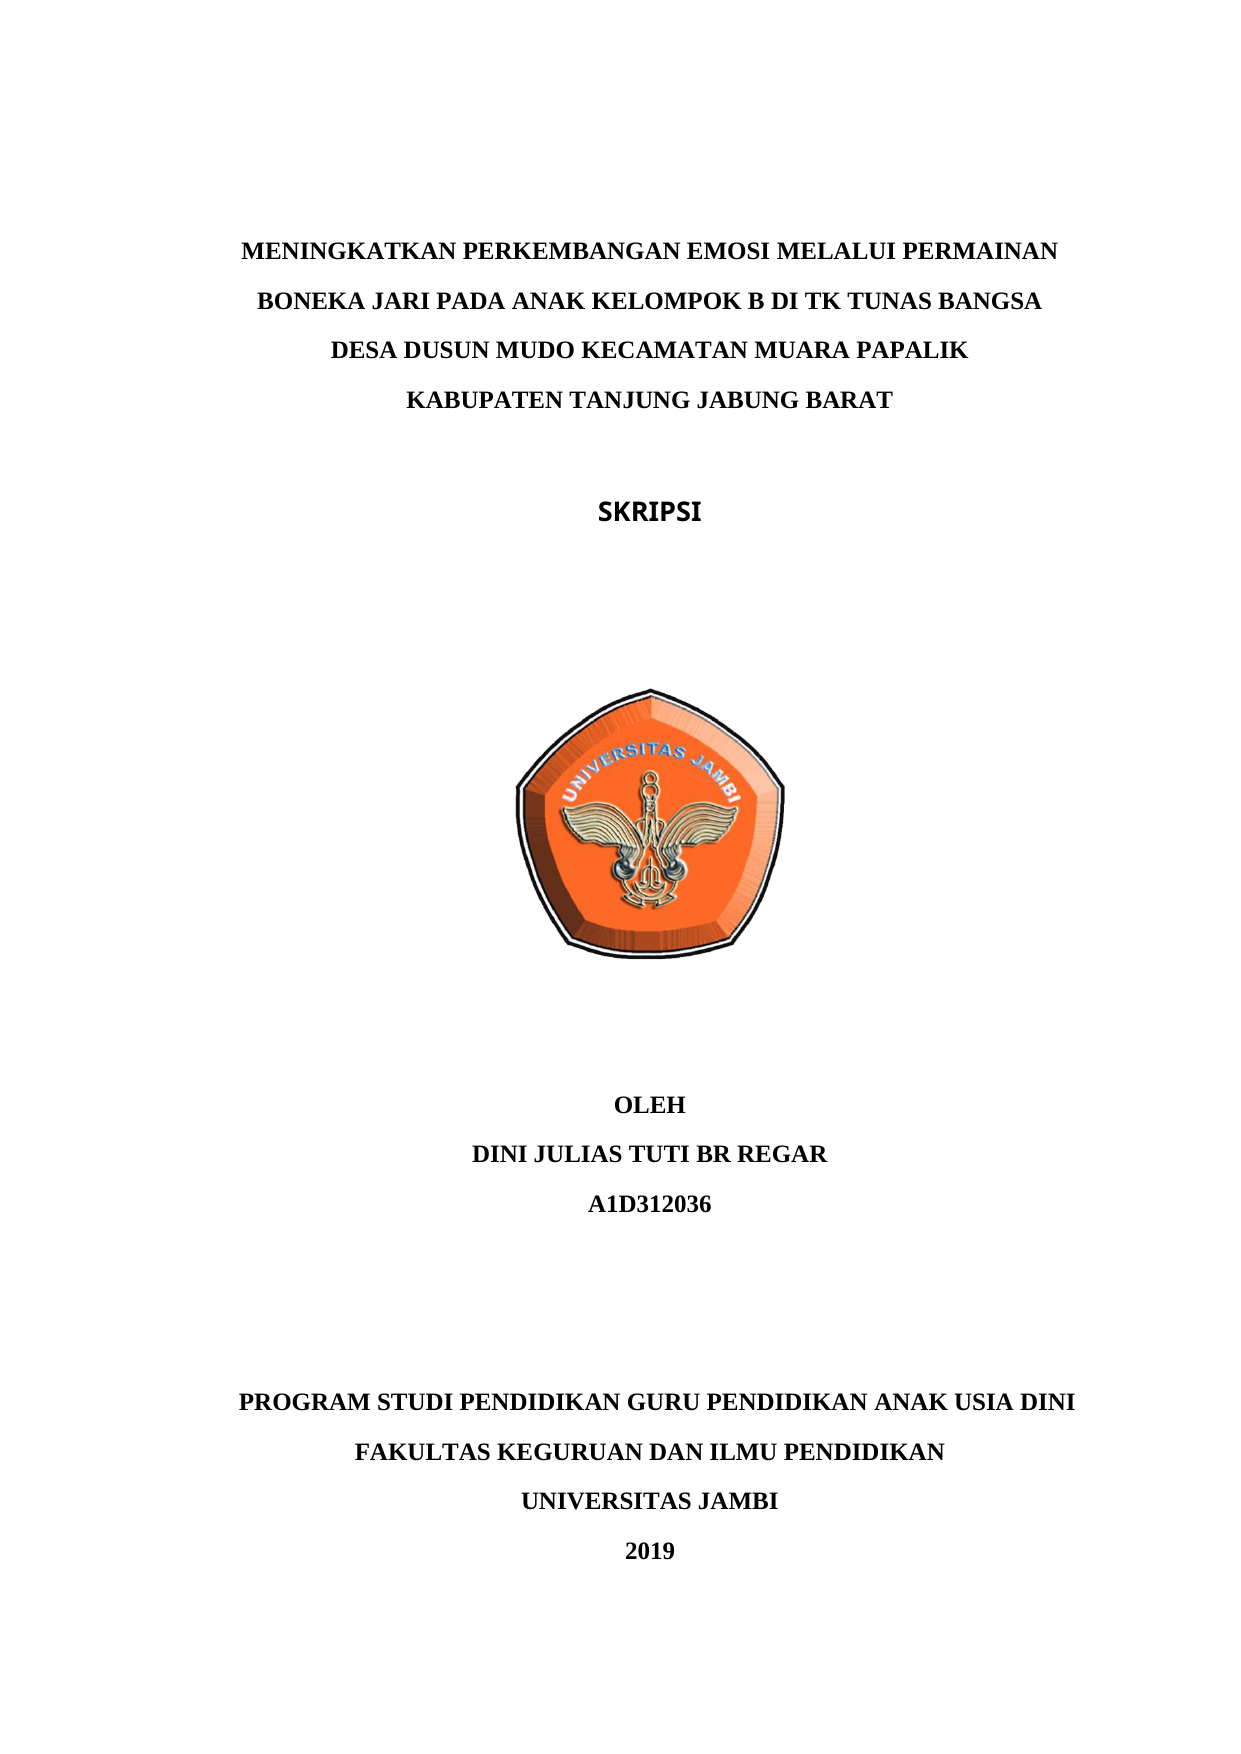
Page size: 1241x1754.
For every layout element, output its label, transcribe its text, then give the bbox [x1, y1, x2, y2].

text PROGRAM STUDI PENDIDIKAN GURU PENDIDIKAN ANAK USIA DINI [236, 1387, 1078, 1416]
text FAKULTAS KEGURUAN DAN ILMU PENDIDIKAN [236, 1437, 1063, 1466]
text DINI JULIAS TUTI BR REGAR [236, 1139, 1063, 1168]
text UNIVERSITAS JAMBI [236, 1486, 1063, 1515]
picture [513, 686, 786, 961]
text DESA DUSUN MUDO KECAMATAN MUARA PAPALIK [192, 335, 1107, 364]
text KABUPATEN TANJUNG JABUNG BARAT [192, 385, 1107, 414]
text OLEH [236, 1090, 1063, 1118]
text A1D312036 [236, 1189, 1063, 1218]
text SKRIPSI [192, 492, 1107, 529]
text 2019 [236, 1536, 1063, 1565]
text BONEKA JARI PADA ANAK KELOMPOK B DI TK TUNAS BANGSA [192, 286, 1107, 314]
text MENINGKATKAN PERKEMBANGAN EMOSI MELALUI PERMAINAN [192, 236, 1107, 265]
